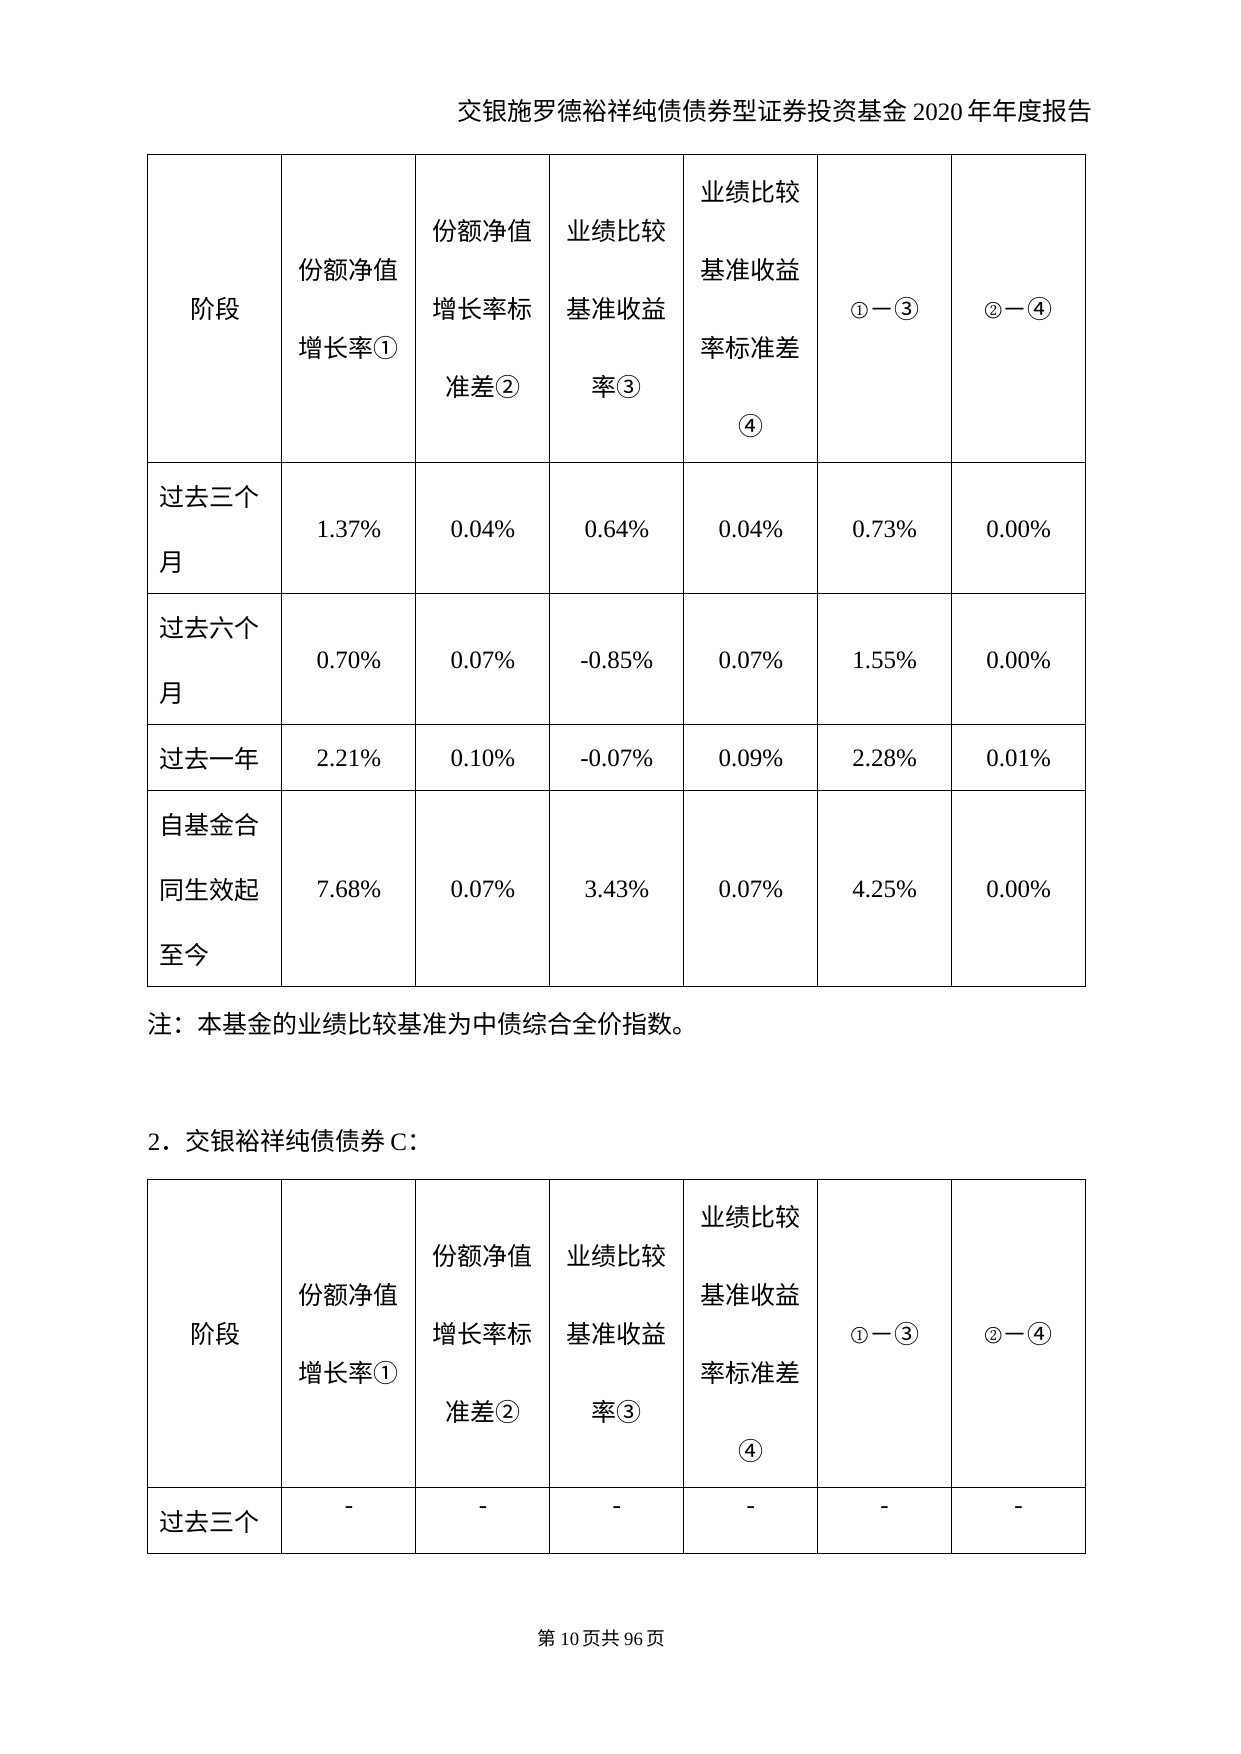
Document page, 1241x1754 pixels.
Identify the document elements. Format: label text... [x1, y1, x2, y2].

table_cell 过去六个月 [148, 594, 281, 724]
table_cell 0.07% [416, 791, 549, 986]
table_header 份额净值增长率① [282, 155, 415, 462]
table_header 份额净值增长率标准差② [416, 1180, 549, 1487]
table_cell 0.73% [818, 463, 951, 593]
table_cell - [684, 1488, 817, 1553]
table_cell 0.07% [416, 594, 549, 724]
table_cell 1.37% [282, 463, 415, 593]
table_cell 0.04% [684, 463, 817, 593]
table_header ①－③ [818, 1180, 951, 1487]
table_cell - [416, 1488, 549, 1553]
table_header 业绩比较基准收益率标准差④ [684, 1180, 817, 1487]
text 注：本基金的业绩比较基准为中债综合全价指数。 [148, 990, 1092, 1055]
table_cell 0.00% [952, 791, 1085, 986]
table_cell 1.55% [818, 594, 951, 724]
table_cell 过去三个月 [148, 463, 281, 593]
table_cell 0.10% [416, 725, 549, 790]
table_header 阶段 [148, 155, 281, 462]
table_header 份额净值增长率标准差② [416, 155, 549, 462]
table_cell 0.00% [952, 594, 1085, 724]
table_cell 2.28% [818, 725, 951, 790]
table_cell - [952, 1488, 1085, 1553]
table_cell 0.64% [550, 463, 683, 593]
table_header 阶段 [148, 1180, 281, 1487]
table_cell 0.01% [952, 725, 1085, 790]
table_cell 0.09% [684, 725, 817, 790]
table_cell 过去三个月 [148, 1488, 281, 1553]
table_header 业绩比较基准收益率③ [550, 1180, 683, 1487]
table_header 业绩比较基准收益率标准差④ [684, 155, 817, 462]
text 2．交银裕祥纯债债券C： [148, 1107, 1092, 1172]
table_header 份额净值增长率① [282, 1180, 415, 1487]
table_cell 过去一年 [148, 725, 281, 790]
table_cell - [282, 1488, 415, 1553]
table_cell 4.25% [818, 791, 951, 986]
table_header ①－③ [818, 155, 951, 462]
table_header ②－④ [952, 1180, 1085, 1487]
table_cell 0.04% [416, 463, 549, 593]
table_cell 0.07% [684, 594, 817, 724]
table_cell 3.43% [550, 791, 683, 986]
table_header 业绩比较基准收益率③ [550, 155, 683, 462]
table_cell - [550, 1488, 683, 1553]
table_cell - [818, 1488, 951, 1553]
table_cell 2.21% [282, 725, 415, 790]
table_cell 0.07% [684, 791, 817, 986]
table_cell 0.00% [952, 463, 1085, 593]
table_cell 自基金合同生效起至今 [148, 791, 281, 986]
table_cell 7.68% [282, 791, 415, 986]
table_cell 0.70% [282, 594, 415, 724]
table_cell -0.07% [550, 725, 683, 790]
table_cell -0.85% [550, 594, 683, 724]
table_header ②－④ [952, 155, 1085, 462]
